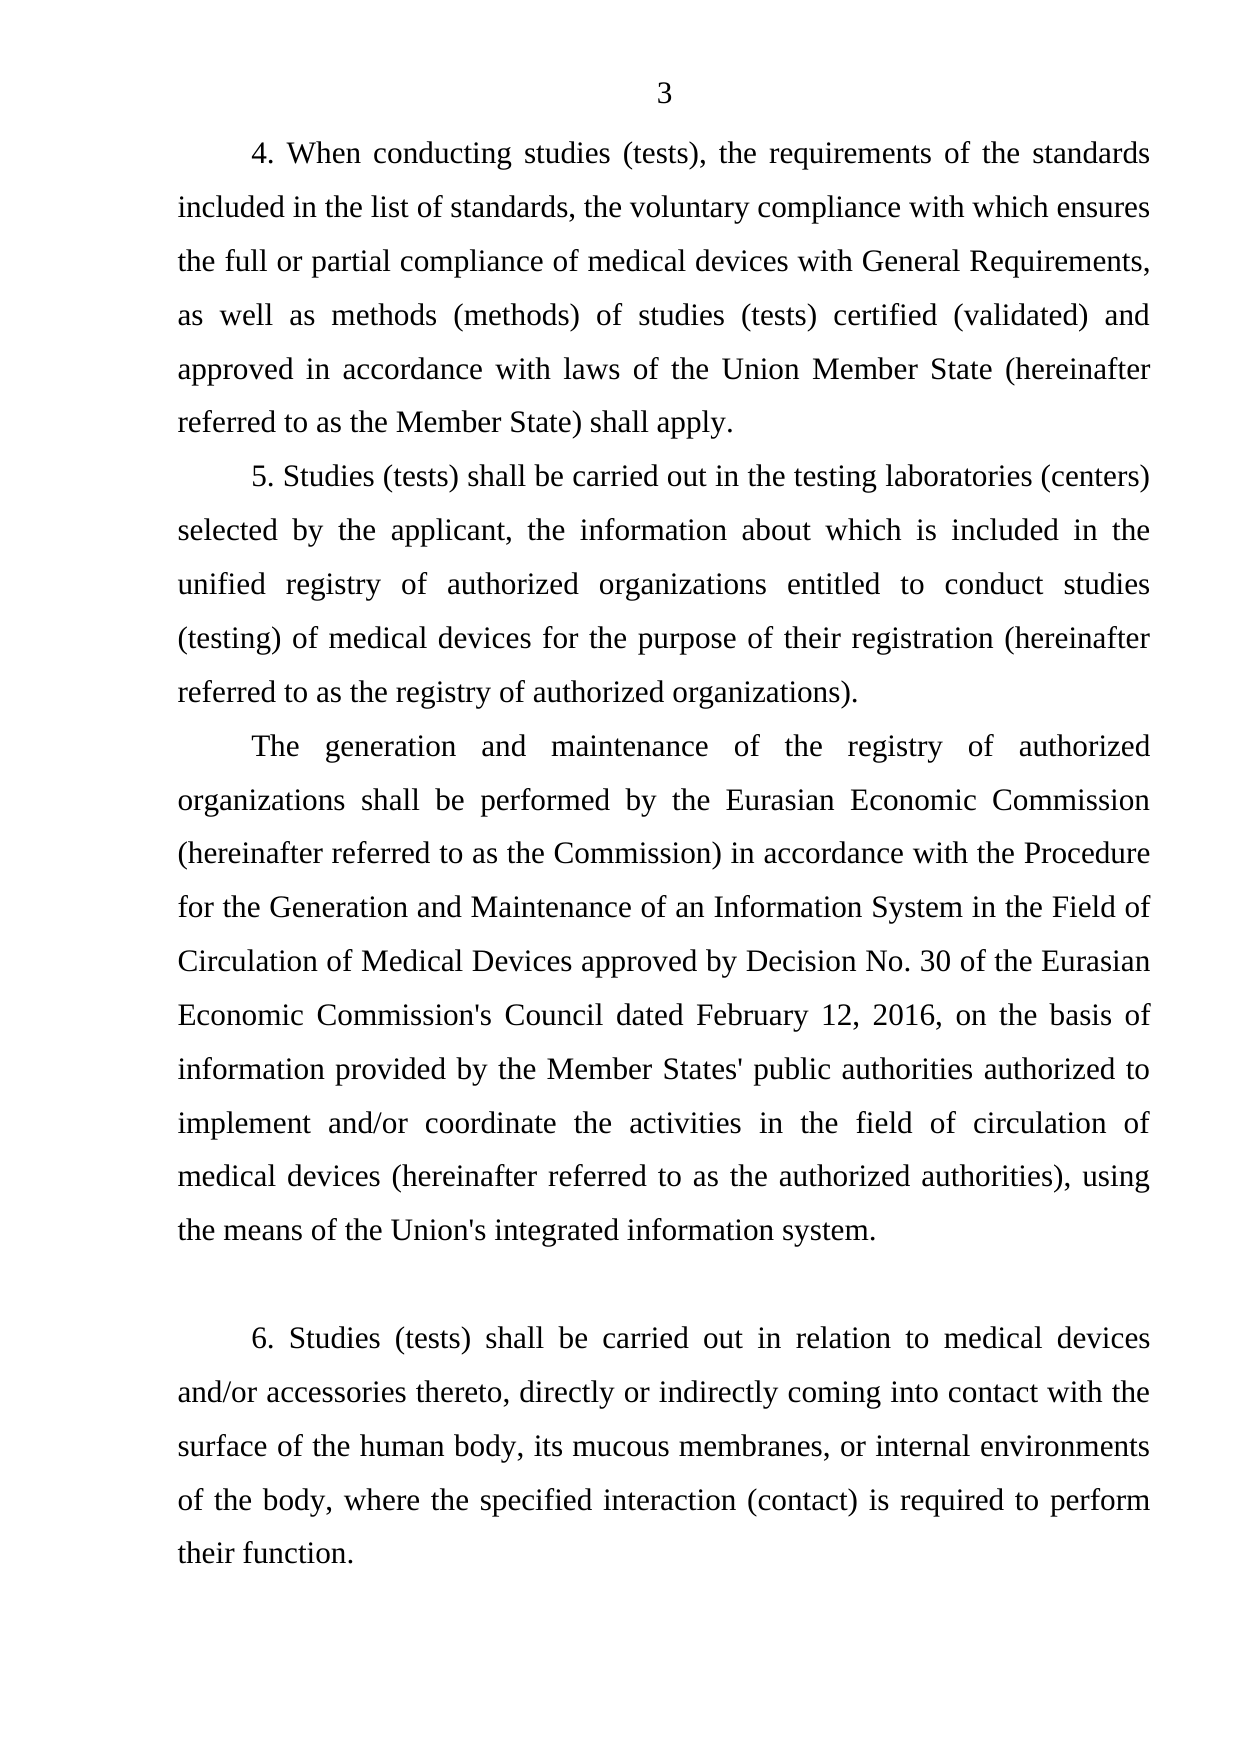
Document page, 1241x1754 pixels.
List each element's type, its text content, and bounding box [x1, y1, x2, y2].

text The generation and maintenance of the registry of authorized organizations shall be performed by the Eurasian Economic Commission (hereinafter referred to as the Commission) in accordance with the Procedure for the Generation and Maintenance of an Information System in the Field of Circulation of Medical Devices approved by Decision No. 30 of the Eurasian Economic Commission's Council dated February 12, 2016, on the basis of information provided by the Member States' public authorities authorized to implement and/or coordinate the activities in the field of circulation of medical devices (hereinafter referred to as the authorized authorities), using the means of the Union's integrated information system. [177, 727, 1152, 1247]
text 5. Studies (tests) shall be carried out in the testing laboratories (centers) selected by the applicant, the information about which is included in the unified registry of authorized organizations entitled to conduct studies (testing) of medical devices for the purpose of their registration (hereinafter referred to as the registry of authorized organizations). [177, 458, 1152, 709]
text 6. Studies (tests) shall be carried out in relation to medical devices and/or accessories thereto, directly or indirectly coming into contact with the surface of the human body, its mucous membranes, or internal environments of the body, where the specified interaction (contact) is required to perform their function. [177, 1319, 1152, 1571]
text 4. When conducting studies (tests), the requirements of the standards included in the list of standards, the voluntary compliance with which ensures the full or partial compliance of medical devices with General Requirements, as well as methods (methods) of studies (tests) certified (validated) and approved in accordance with laws of the Union Member State (hereinafter referred to as the Member State) shall apply. [177, 134, 1152, 440]
